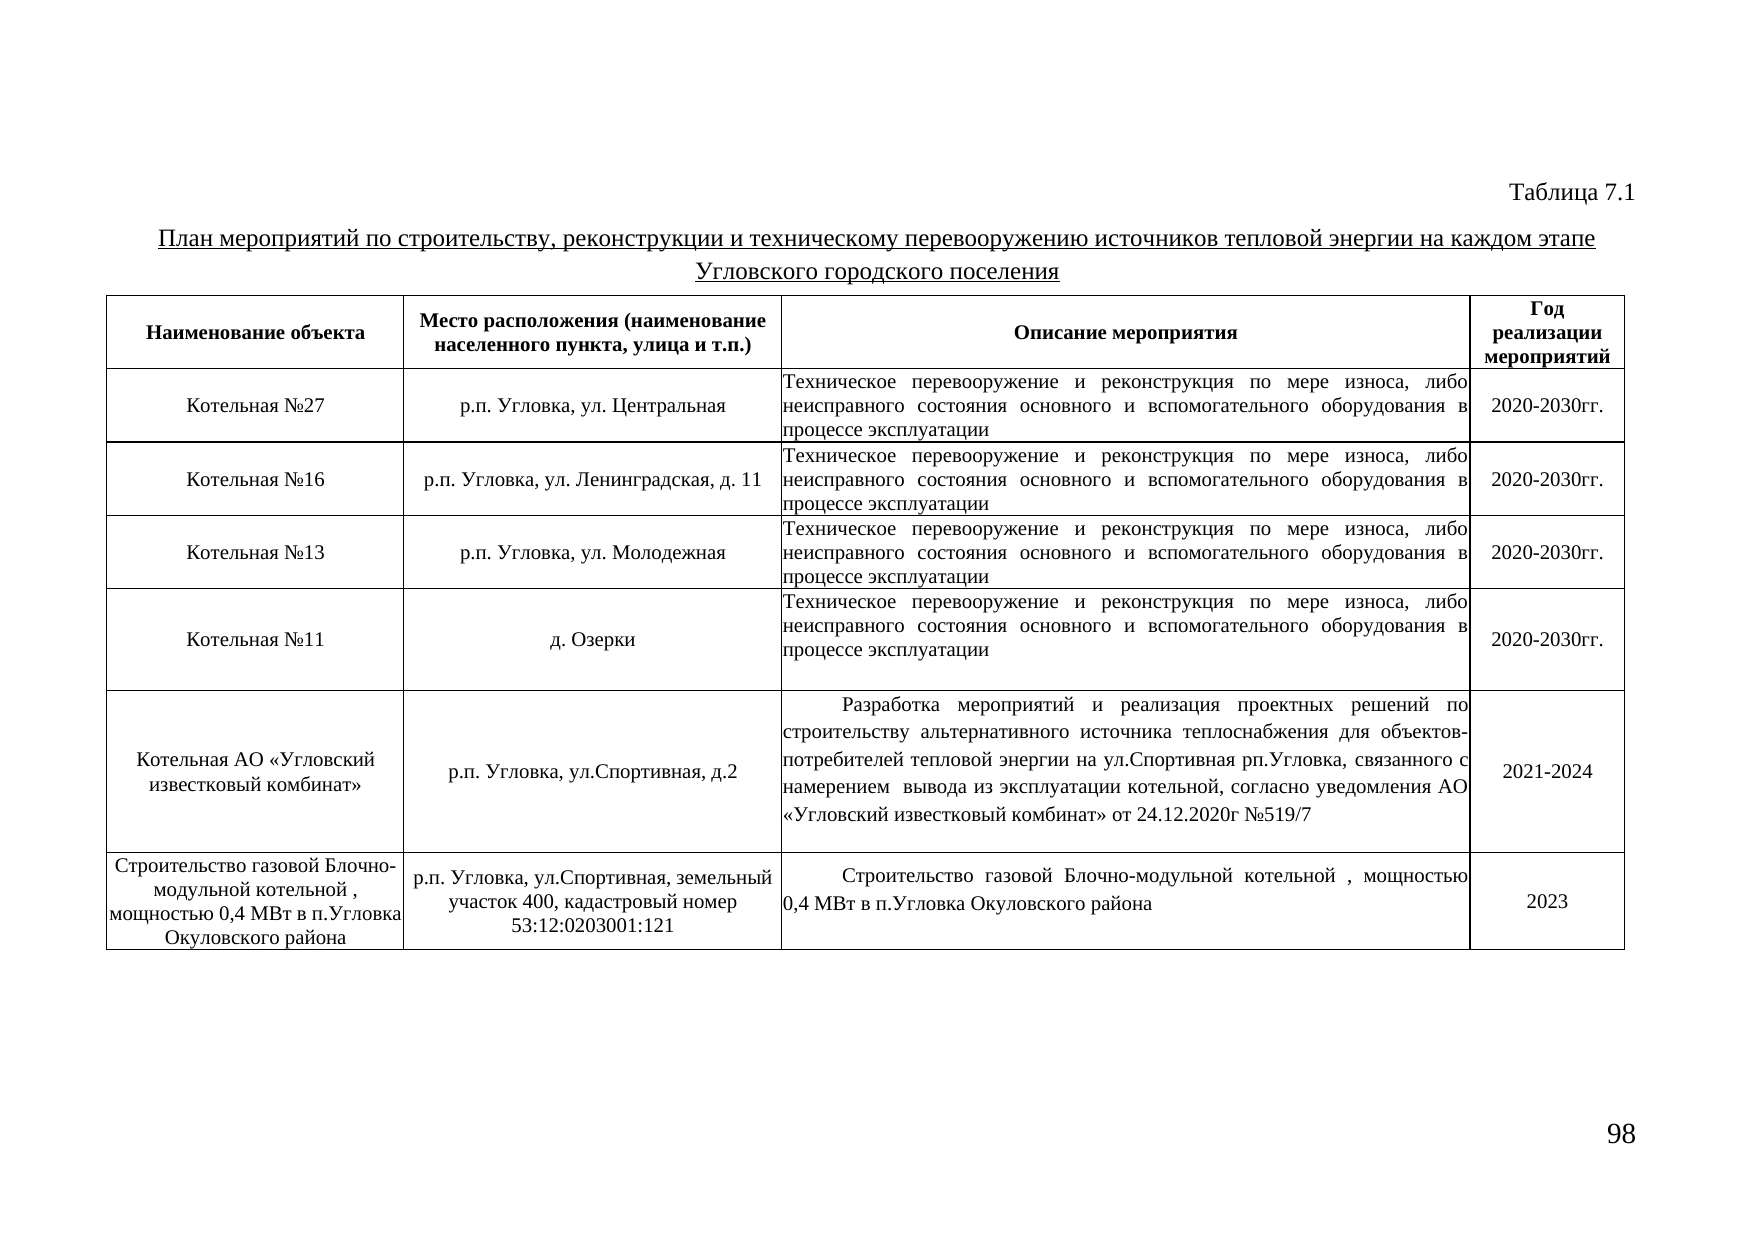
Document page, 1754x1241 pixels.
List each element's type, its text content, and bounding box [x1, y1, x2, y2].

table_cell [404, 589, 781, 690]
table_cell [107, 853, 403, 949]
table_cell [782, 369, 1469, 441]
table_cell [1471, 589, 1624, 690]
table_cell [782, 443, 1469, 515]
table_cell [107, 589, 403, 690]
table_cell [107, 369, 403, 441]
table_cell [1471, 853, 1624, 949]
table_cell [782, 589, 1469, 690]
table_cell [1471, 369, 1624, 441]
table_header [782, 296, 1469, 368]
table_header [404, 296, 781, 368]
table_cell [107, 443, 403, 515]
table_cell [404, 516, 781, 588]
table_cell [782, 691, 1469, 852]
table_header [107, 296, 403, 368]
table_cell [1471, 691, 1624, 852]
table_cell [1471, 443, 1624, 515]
text План мероприятий по строительству, реконструкции и техническому перевооружению источников тепловой энергии на каждом этапе Угловского городского поселения [118, 223, 1636, 284]
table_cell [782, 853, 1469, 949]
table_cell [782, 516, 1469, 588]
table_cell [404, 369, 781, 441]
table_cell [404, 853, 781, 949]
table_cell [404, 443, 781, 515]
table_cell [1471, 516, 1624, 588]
text Таблица 7.1 [118, 177, 1636, 206]
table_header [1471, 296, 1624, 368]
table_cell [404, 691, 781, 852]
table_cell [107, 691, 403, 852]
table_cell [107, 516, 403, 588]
